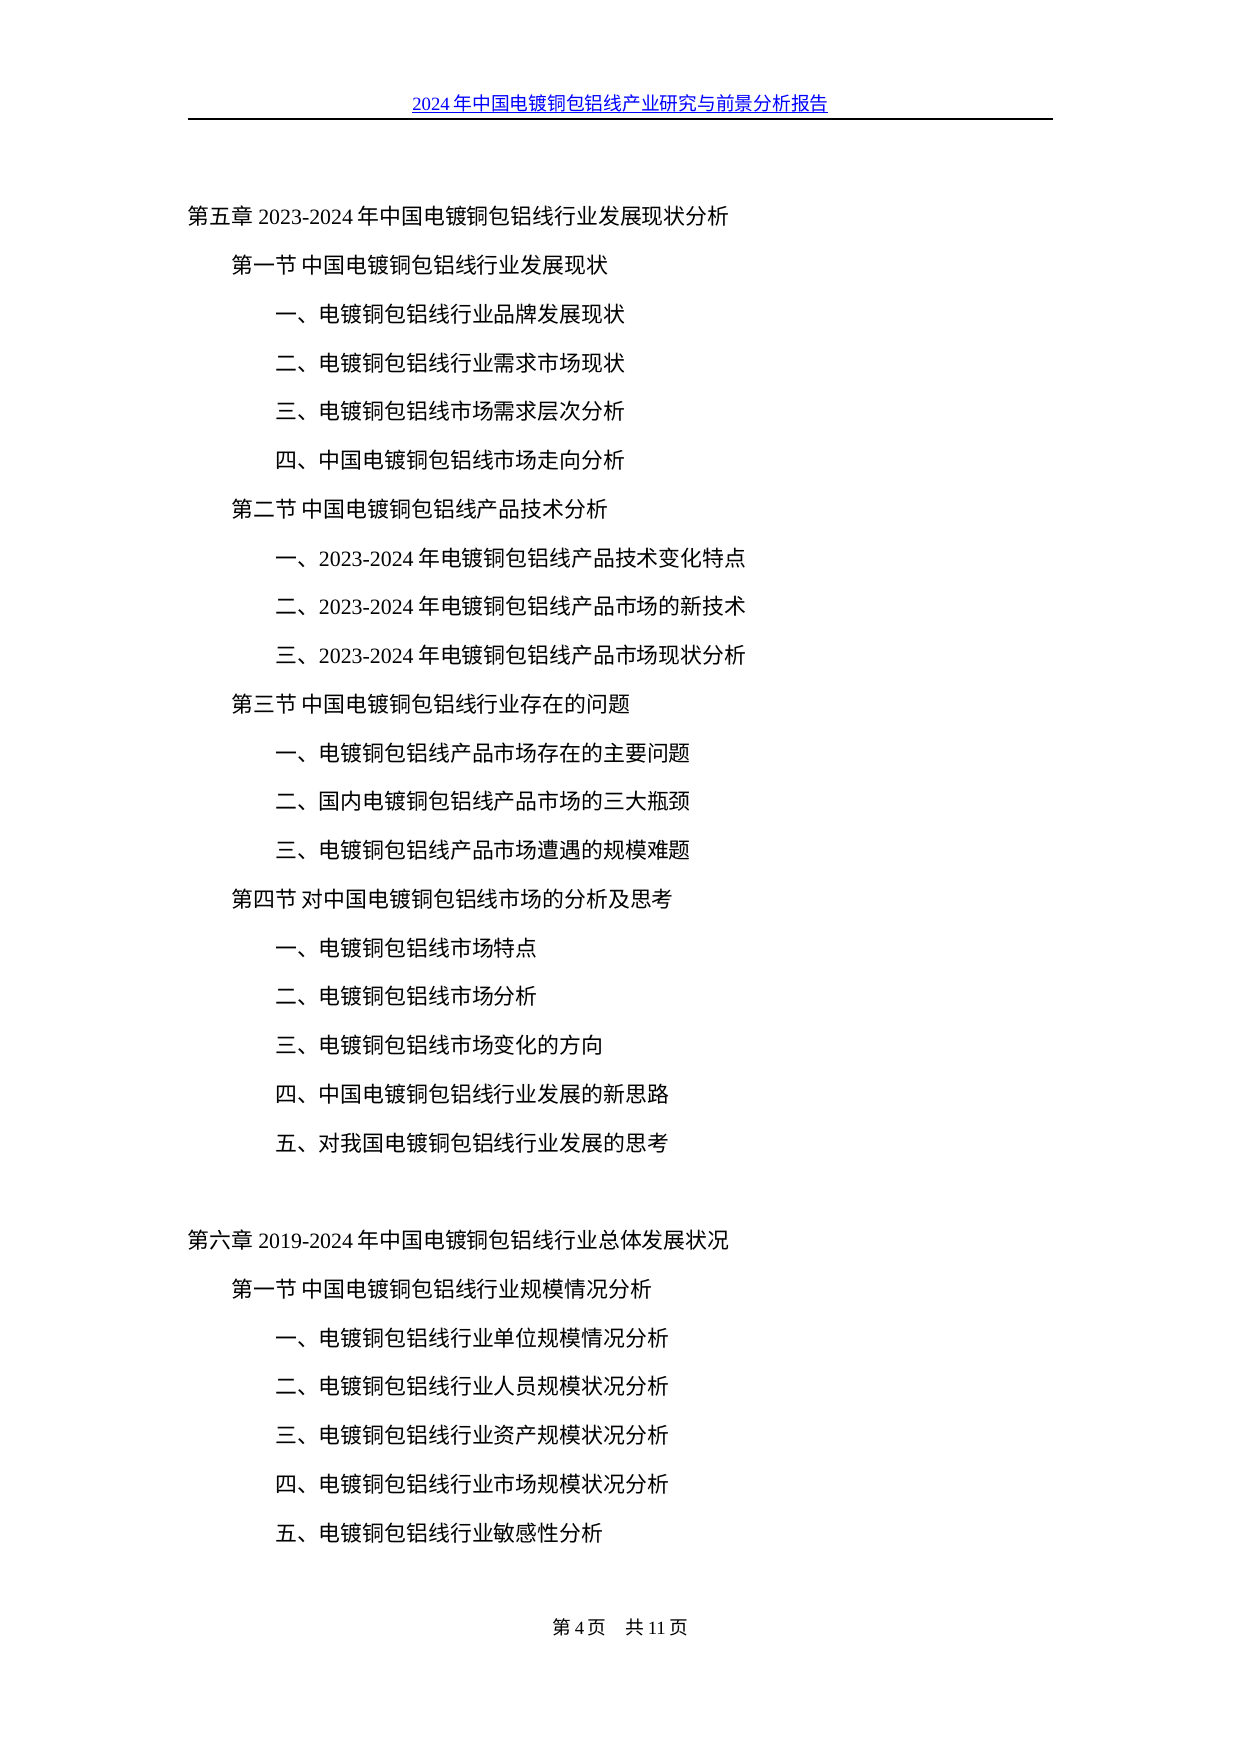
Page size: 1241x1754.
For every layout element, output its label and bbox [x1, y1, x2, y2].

text [187, 150, 1053, 1548]
